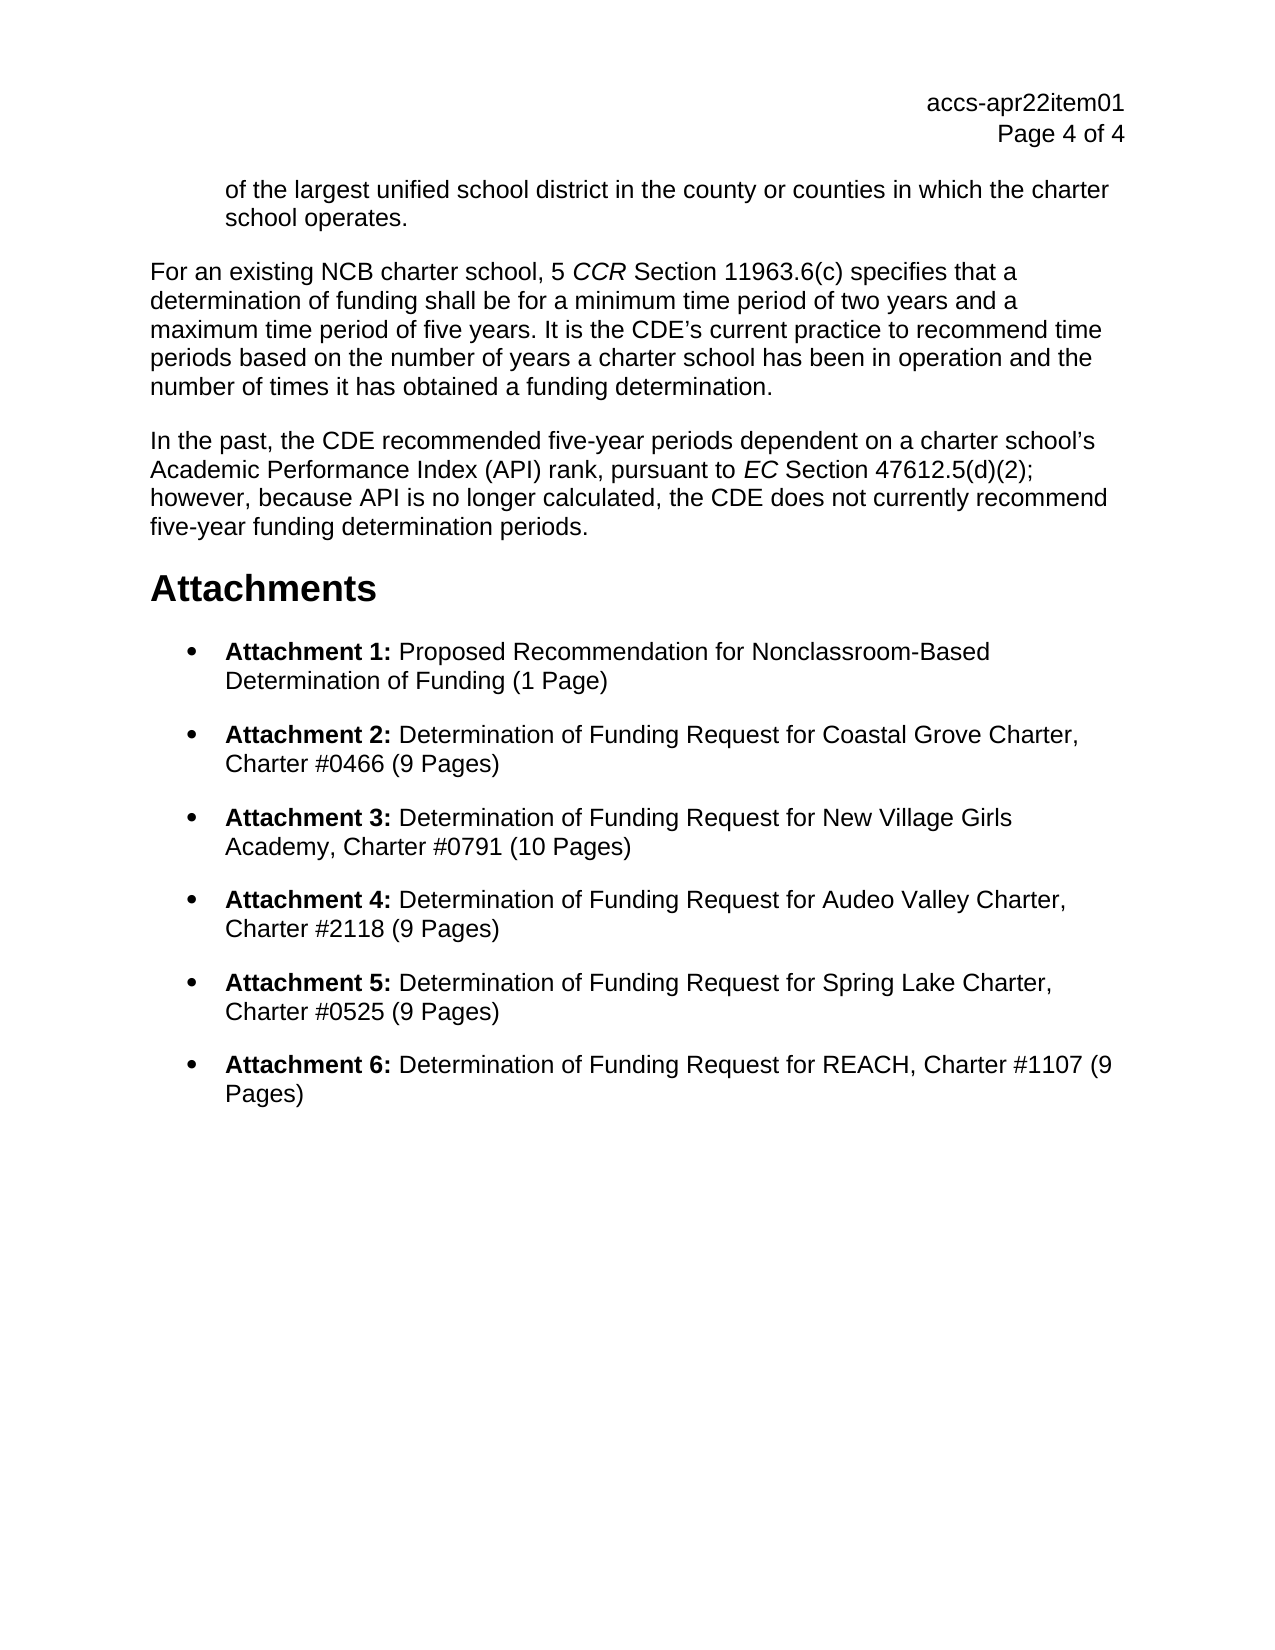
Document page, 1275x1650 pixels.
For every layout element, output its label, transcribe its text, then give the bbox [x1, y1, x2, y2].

subtitle Attachments [150, 566, 1125, 609]
list Attachment 4: Determination of Funding Request for Audeo Valley Charter, Charter #2118 (9 Pages) [187, 885, 1125, 943]
text In the past, the CDE recommended five-year periods dependent on a charter school’s Academic Performance Index (API) rank, pursuant to EC Section 47612.5(d)(2); however, because API is no longer calculated, the CDE does not currently recommend five-year funding determination periods. [150, 426, 1125, 541]
list Attachment 5: Determination of Funding Request for Spring Lake Charter, Charter #0525 (9 Pages) [187, 968, 1125, 1025]
list Attachment 2: Determination of Funding Request for Coastal Grove Charter, Charter #0466 (9 Pages) [187, 720, 1125, 778]
list Attachment 6: Determination of Funding Request for REACH, Charter #1107 (9 Pages) [187, 1050, 1125, 1108]
list Attachment 3: Determination of Funding Request for New Village Girls Academy, Charter #0791 (10 Pages) [187, 803, 1125, 860]
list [187, 174, 1125, 232]
list Attachment 1: Proposed Recommendation for Nonclassroom-Based Determination of Funding (1 Page) [187, 637, 1125, 695]
text For an existing NCB charter school, 5 CCR Section 11963.6(c) specifies that a determination of funding shall be for a minimum time period of two years and a maximum time period of five years. It is the CDE’s current practice to recommend time periods based on the number of years a charter school has been in operation and the number of times it has obtained a funding determination. [150, 257, 1125, 401]
